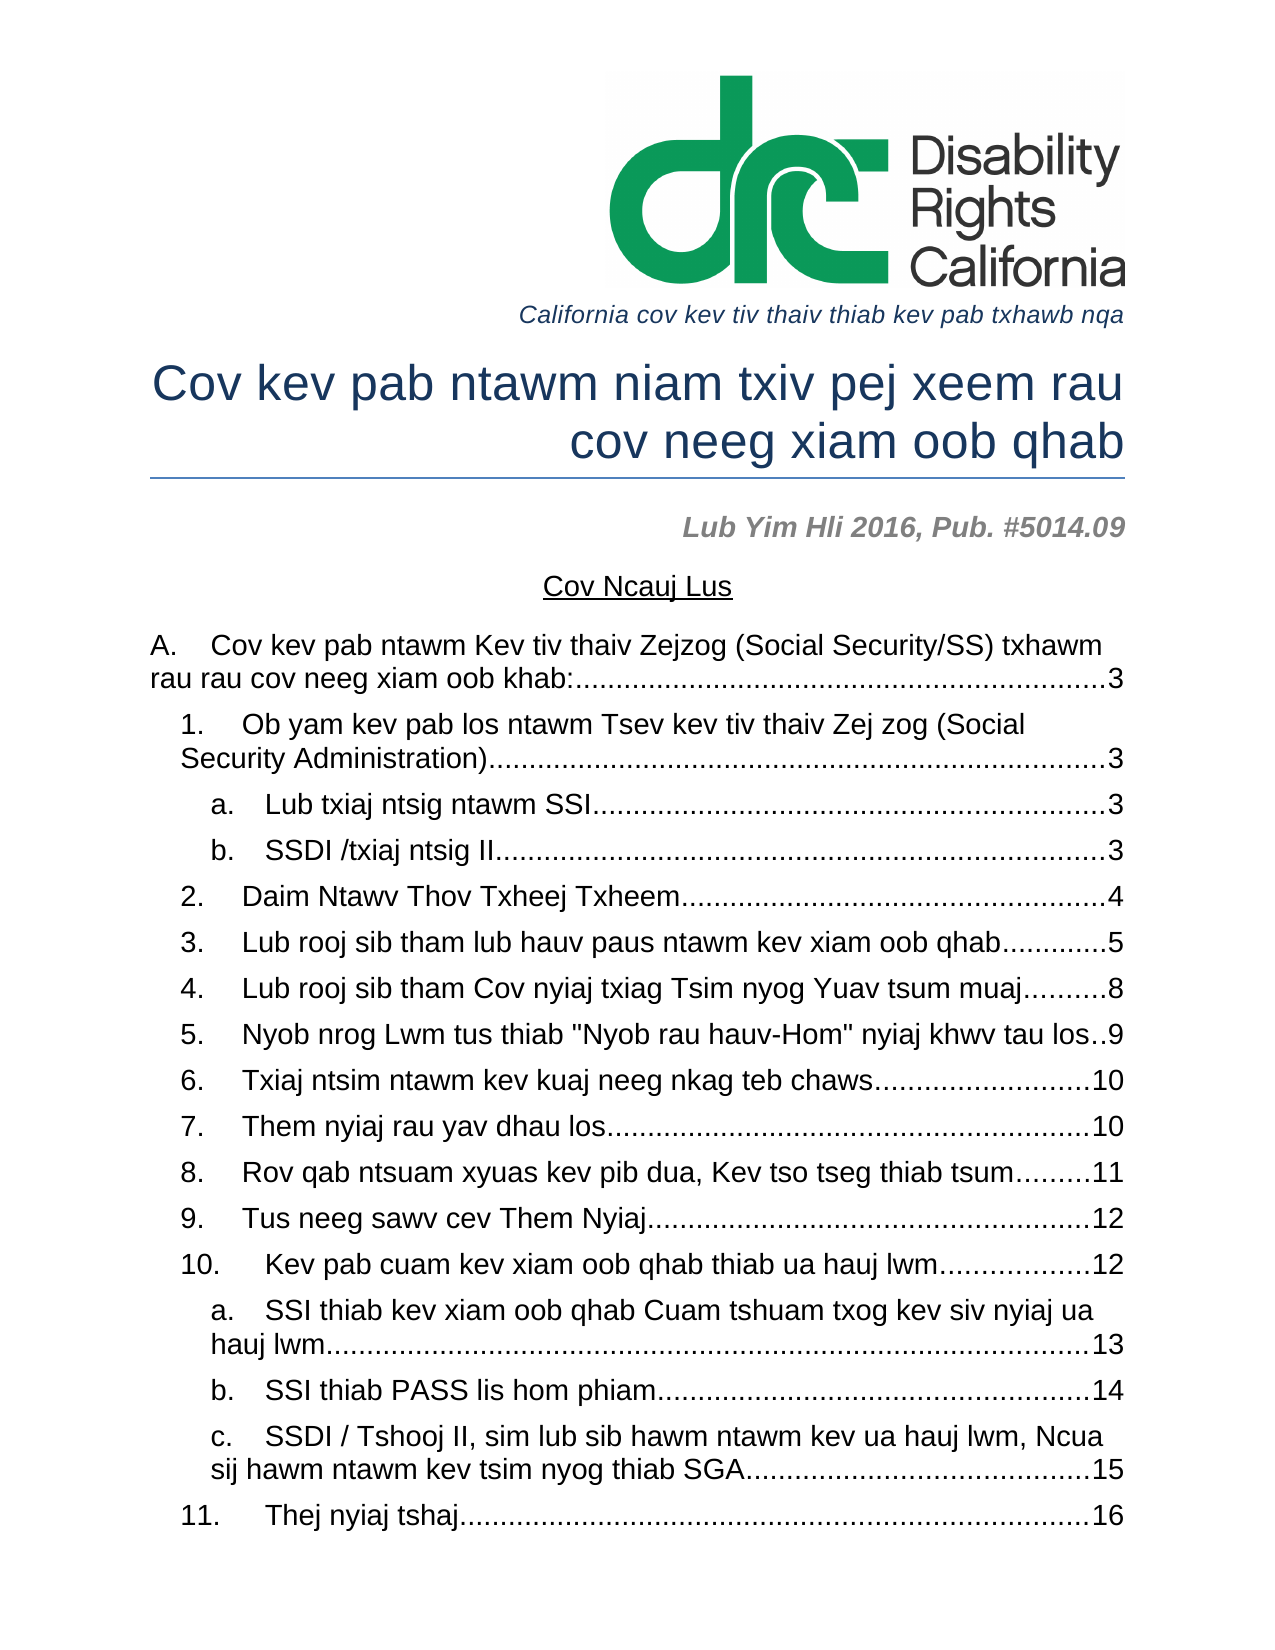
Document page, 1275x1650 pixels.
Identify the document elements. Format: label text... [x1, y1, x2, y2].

text Cov Ncauj Lus [150, 569, 1125, 602]
text b. SSDI /txiaj ntsig II 3 [210, 833, 1125, 866]
text 2. Daim Ntawv Thov Txheej Txheem 4 [180, 879, 1125, 912]
text 4. Lub rooj sib tham Cov nyiaj txiag Tsim nyog Yuav tsum muaj 8 [180, 971, 1125, 1004]
text 11. Thej nyiaj tshaj 16 [180, 1498, 1125, 1532]
text California cov kev tiv thaiv thiab kev pab txhawb nqa [150, 154, 1125, 329]
text a. Lub txiaj ntsig ntawm SSI 3 [210, 787, 1125, 820]
text 1. Ob yam kev pab los ntawm Tsev kev tiv thaiv Zej zog (Social Security Administration) 3 [180, 707, 1125, 774]
list Lub Yim Hli 2016, Pub. #5014.09 [187, 510, 1125, 544]
text A. Cov kev pab ntawm Kev tiv thaiv Zejzog (Social Security/SS) txhawm rau rau cov neeg xiam oob khab: 3 [150, 627, 1125, 694]
title Cov kev pab ntawm niam txiv pej xeem rau cov neeg xiam oob qhab [150, 354, 1125, 477]
picture [605, 71, 1125, 154]
text 3. Lub rooj sib tham lub hauv paus ntawm kev xiam oob qhab 5 [180, 925, 1125, 958]
text 10. Kev pab cuam kev xiam oob qhab thiab ua hauj lwm 12 [180, 1247, 1125, 1281]
text 5. Nyob nrog Lwm tus thiab "Nyob rau hauv-Hom" nyiaj khwv tau los 9 [180, 1017, 1125, 1050]
text 8. Rov qab ntsuam xyuas kev pib dua, Kev tso tseg thiab tsum 11 [180, 1155, 1125, 1188]
text 7. Them nyiaj rau yav dhau los 10 [180, 1109, 1125, 1142]
text b. SSI thiab PASS lis hom phiam 14 [210, 1373, 1125, 1406]
text c. SSDI / Tshooj II, sim lub sib hawm ntawm kev ua hauj lwm, Ncua sij hawm ntawm kev tsim nyog thiab SGA 15 [210, 1419, 1125, 1486]
text 6. Txiaj ntsim ntawm kev kuaj neeg nkag teb chaws 10 [180, 1063, 1125, 1096]
text a. SSI thiab kev xiam oob qhab Cuam tshuam txog kev siv nyiaj ua hauj lwm 13 [210, 1293, 1125, 1360]
text 9. Tus neeg sawv cev Them Nyiaj 12 [180, 1201, 1125, 1234]
